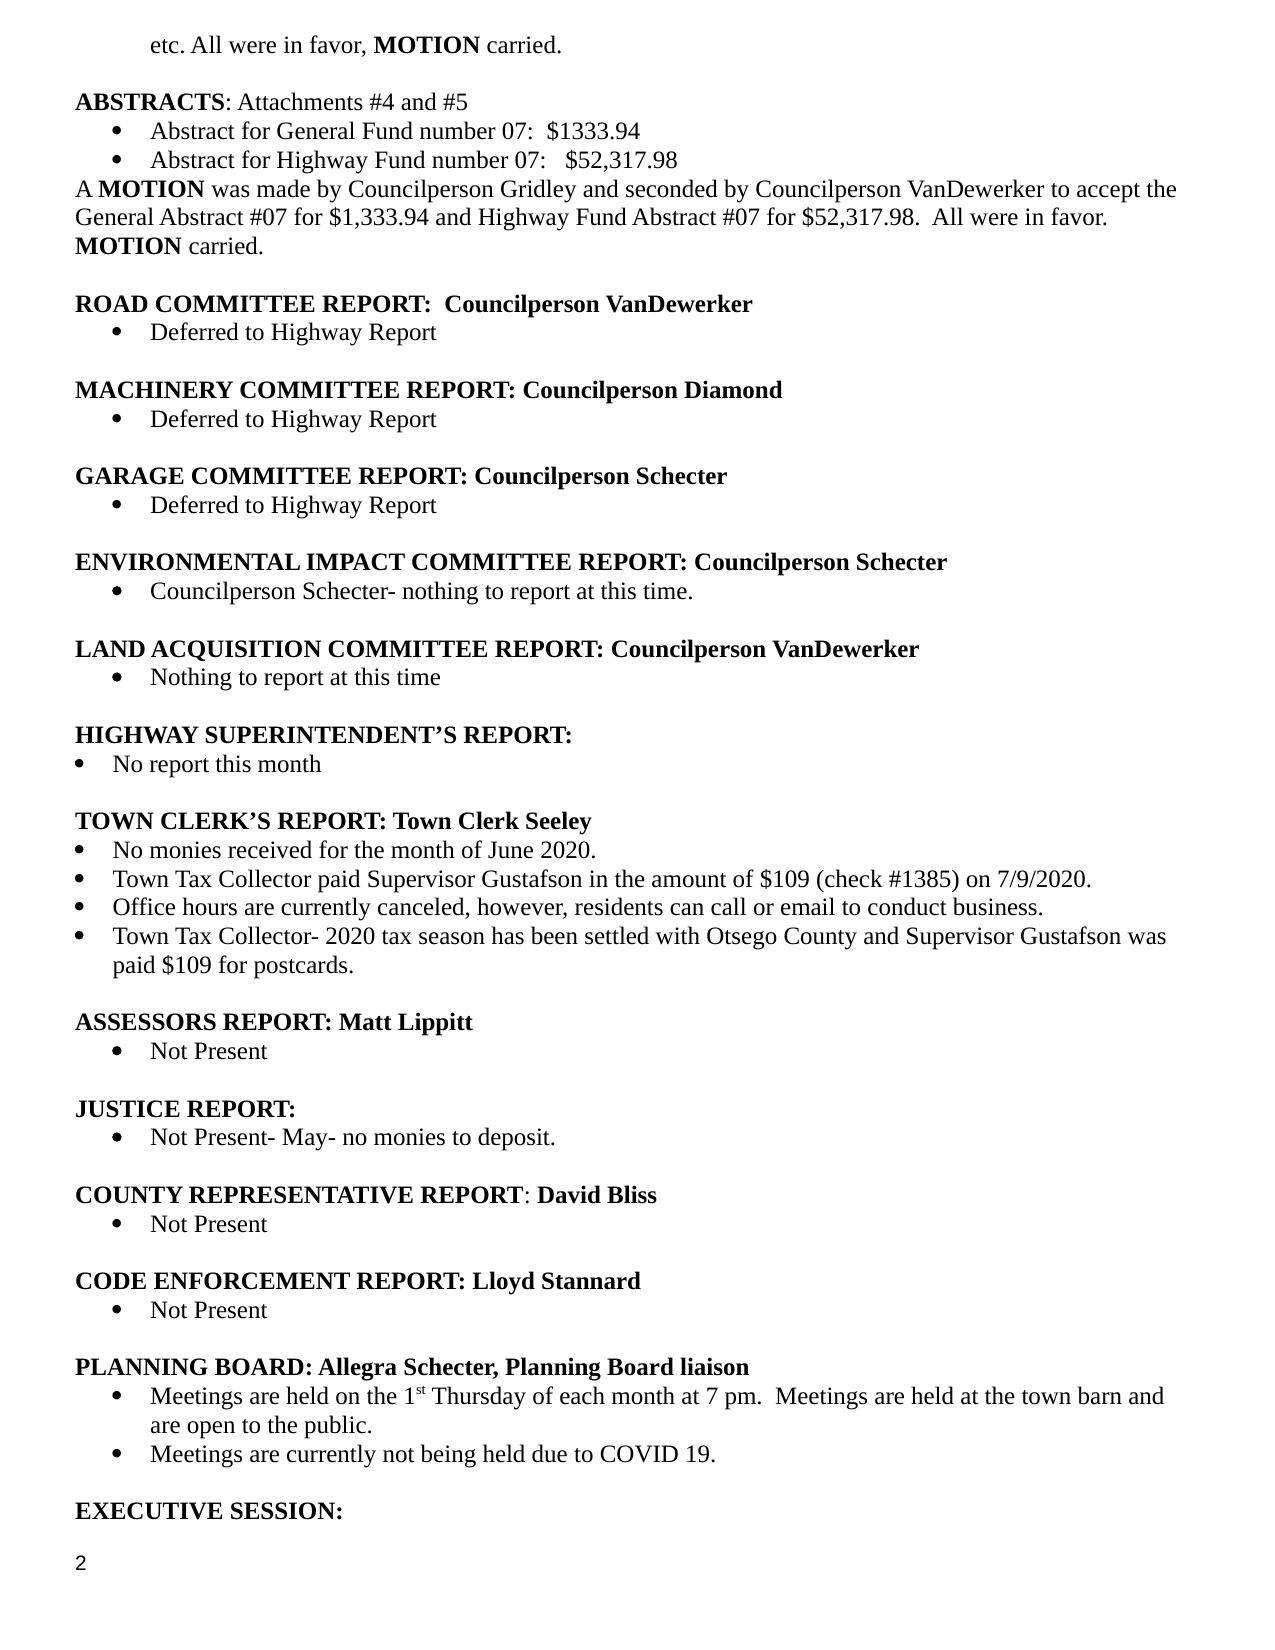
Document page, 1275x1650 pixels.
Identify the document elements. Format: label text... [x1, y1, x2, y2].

list Not Present [112, 1209, 1200, 1237]
list Meetings are held on the 1st Thursday of each month at 7 pm. Meetings are held at the town barn and are open to the public. [112, 1381, 1200, 1439]
text GARAGE COMMITTEE REPORT: Councilperson Schecter [75, 461, 1200, 490]
text PLANNING BOARD: Allegra Schecter, Planning Board liaison [75, 1352, 1200, 1381]
text CODE ENFORCEMENT REPORT: Lloyd Stannard [75, 1266, 1200, 1295]
text JUSTICE REPORT: [75, 1094, 1200, 1122]
list Deferred to Highway Report [112, 490, 1200, 519]
list Abstract for General Fund number 07: $1333.94 [112, 116, 1200, 145]
list No monies received for the month of June 2020. [75, 835, 1200, 864]
list Town Tax Collector- 2020 tax season has been settled with Otsego County and Supervisor Gustafson was paid $109 for postcards. [75, 921, 1200, 979]
text EXECUTIVE SESSION: [75, 1496, 1200, 1525]
text ROAD COMMITTEE REPORT: Councilperson VanDewerker [75, 289, 1200, 317]
list Deferred to Highway Report [112, 317, 1200, 346]
text MACHINERY COMMITTEE REPORT: Councilperson Diamond [75, 375, 1200, 404]
list Not Present [112, 1036, 1200, 1065]
list Nothing to report at this time [112, 662, 1200, 691]
list Not Present [112, 1295, 1200, 1324]
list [112, 30, 1200, 59]
list Councilperson Schecter- nothing to report at this time. [112, 576, 1200, 605]
list Town Tax Collector paid Supervisor Gustafson in the amount of $109 (check #1385) on 7/9/2020. [75, 864, 1200, 892]
list No report this month [75, 749, 1200, 777]
text ABSTRACTS: Attachments #4 and #5 [75, 87, 1200, 116]
text ASSESSORS REPORT: Matt Lippitt [75, 1007, 1200, 1036]
list Deferred to Highway Report [112, 404, 1200, 432]
text HIGHWAY SUPERINTENDENT’S REPORT: [75, 720, 1200, 749]
text COUNTY REPRESENTATIVE REPORT: David Bliss [75, 1180, 1200, 1209]
list Office hours are currently canceled, however, residents can call or email to conduct business. [75, 892, 1200, 921]
list Not Present- May- no monies to deposit. [112, 1122, 1200, 1151]
list Meetings are currently not being held due to COVID 19. [112, 1439, 1200, 1467]
text A MOTION was made by Councilperson Gridley and seconded by Councilperson VanDewerker to accept the General Abstract #07 for $1,333.94 and Highway Fund Abstract #07 for $52,317.98. All were in favor. MOTION carried. [75, 174, 1200, 260]
text TOWN CLERK’S REPORT: Town Clerk Seeley [75, 806, 1200, 835]
text ENVIRONMENTAL IMPACT COMMITTEE REPORT: Councilperson Schecter [75, 547, 1200, 576]
list Abstract for Highway Fund number 07: $52,317.98 [112, 145, 1200, 174]
text LAND ACQUISITION COMMITTEE REPORT: Councilperson VanDewerker [75, 634, 1200, 662]
